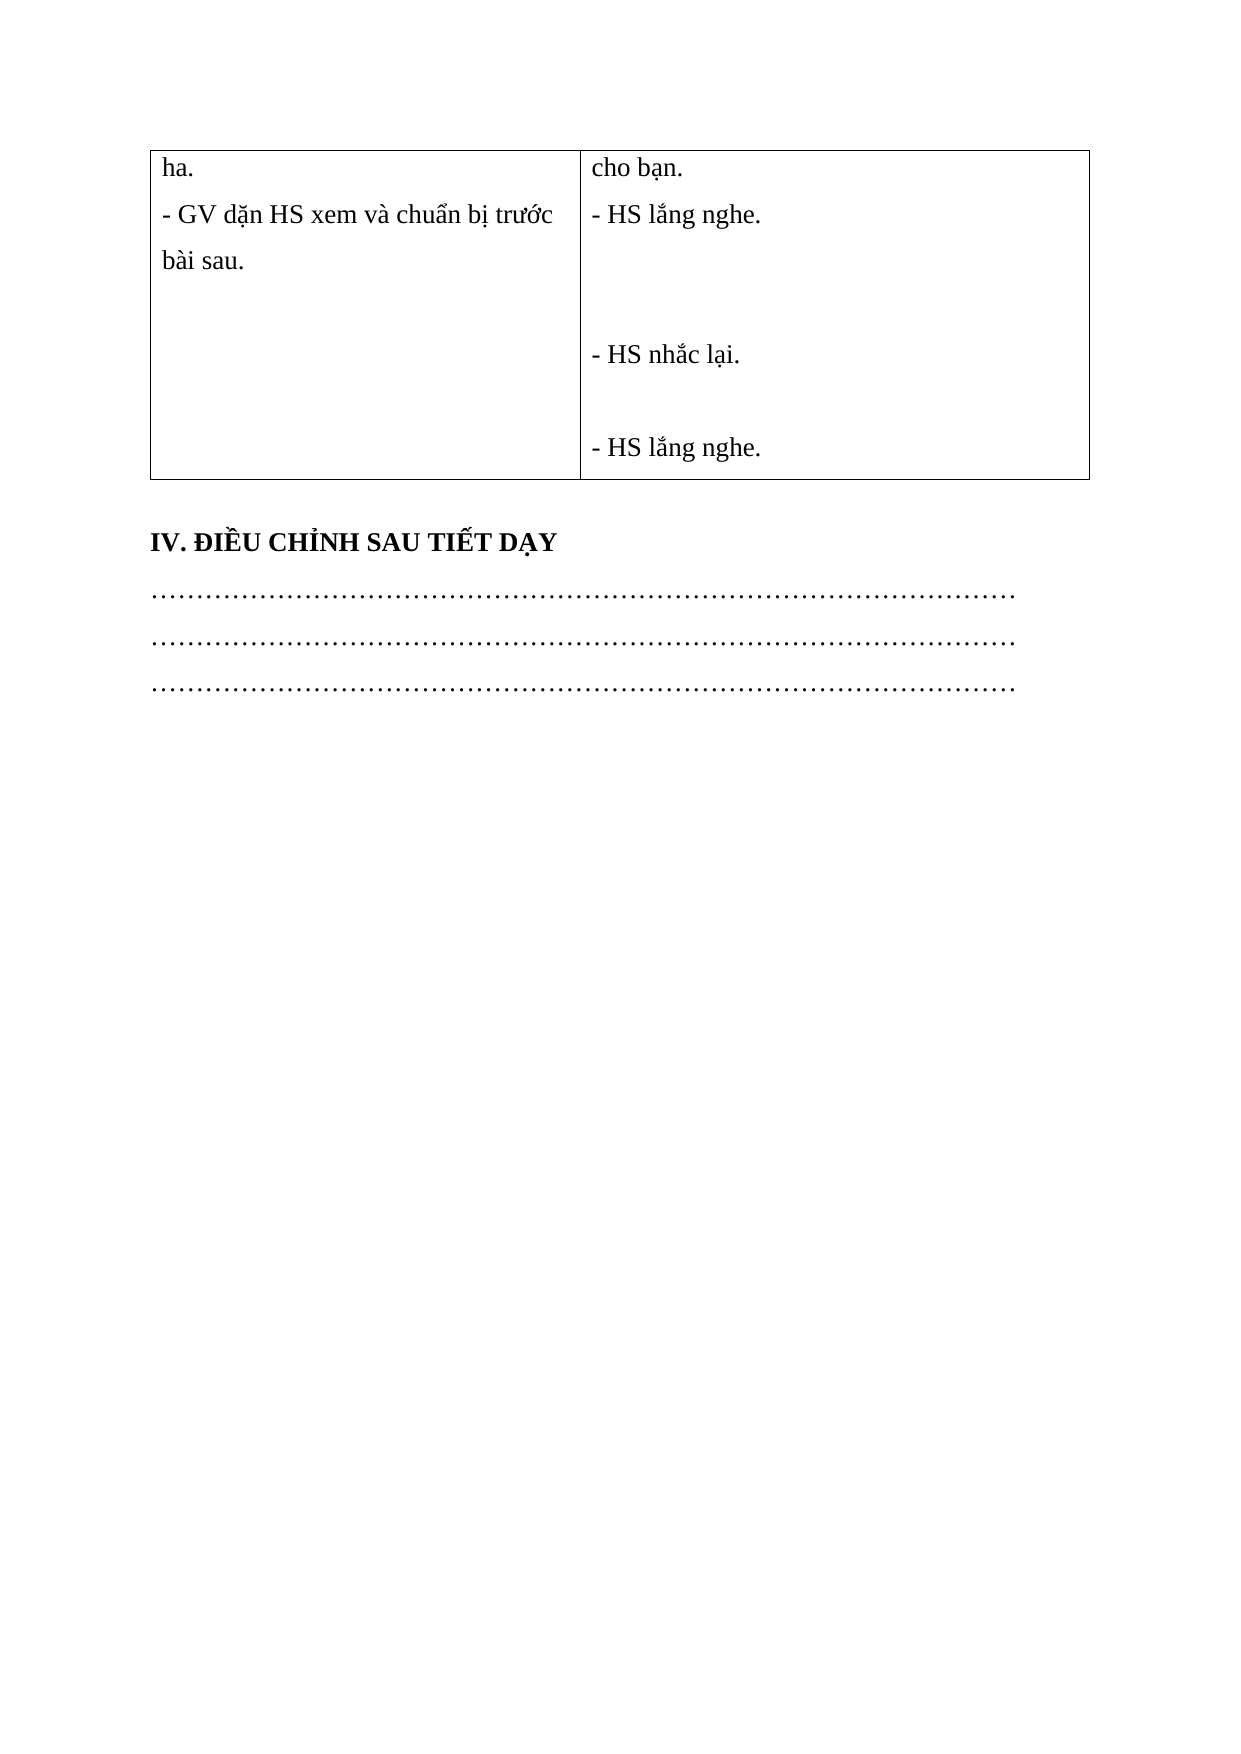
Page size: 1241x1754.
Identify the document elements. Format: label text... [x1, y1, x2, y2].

text IV. ĐIỀU CHỈNH SAU TIẾT DẠY [150, 527, 1090, 558]
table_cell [581, 151, 1089, 479]
text …………………………………………………………………………………… [150, 667, 1090, 698]
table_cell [151, 151, 580, 479]
text …………………………………………………………………………………… [150, 620, 1090, 651]
text …………………………………………………………………………………… [150, 573, 1090, 604]
